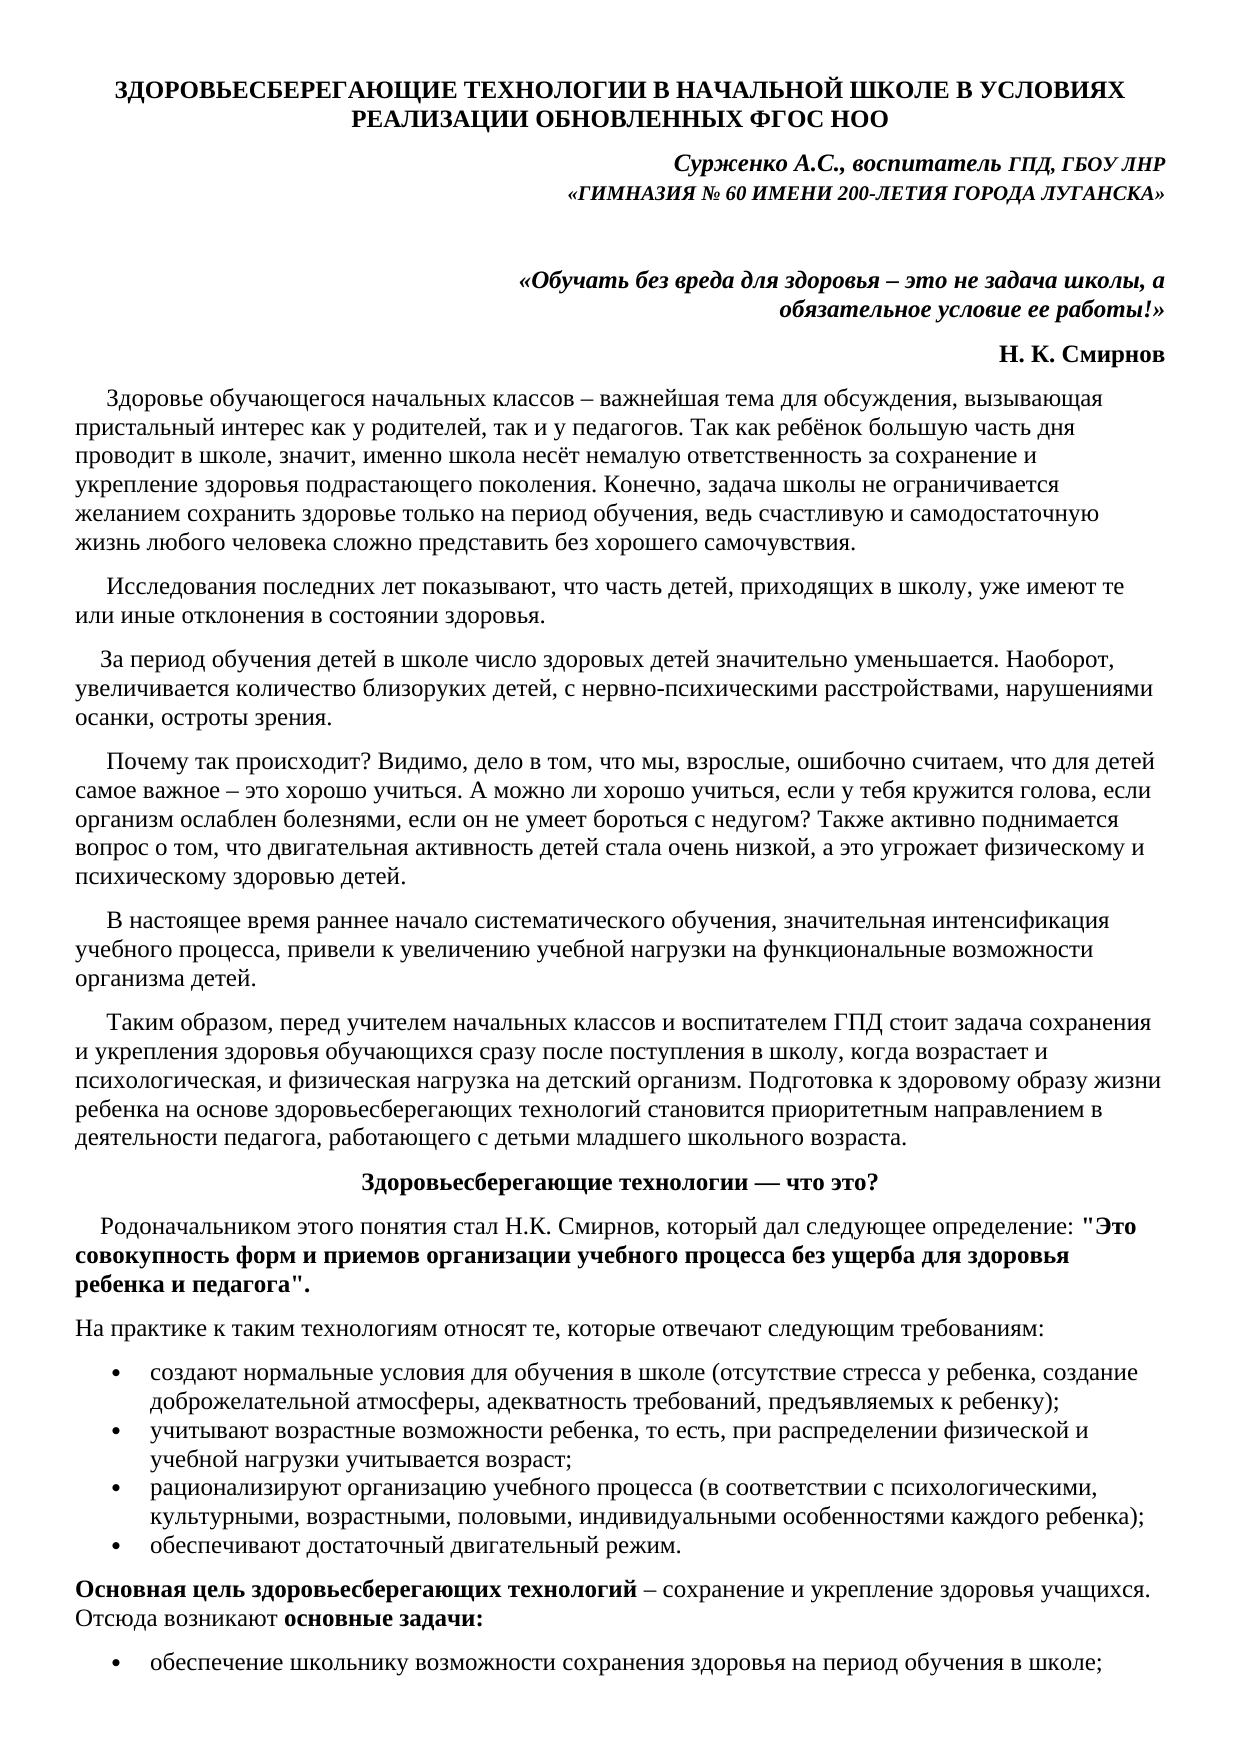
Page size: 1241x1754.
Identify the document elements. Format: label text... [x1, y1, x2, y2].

text На практике к таким технологиям относят те, которые отвечают следующим требованиям: [75, 1313, 1165, 1342]
text «Обучать без вреда для здоровья – это не задача школы, а обязательное условие ее работы!» [75, 266, 1165, 323]
text Родоначальником этого понятия стал Н.К. Смирнов, который дал следующее определение: "Это совокупность форм и приемов организации учебного процесса без ущерба для здоровья ребенка и педагога". [75, 1211, 1165, 1297]
text Исследования последних лет показывают, что часть детей, приходящих в школу, уже имеют те или иные отклонения в состоянии здоровья. [75, 571, 1165, 629]
text Почему так происходит? Видимо, дело в том, что мы, взрослые, ошибочно считаем, что для детей самое важное – это хорошо учиться. А можно ли хорошо учиться, если у тебя кружится голова, если организм ослаблен болезнями, если он не умеет бороться с недугом? Также активно поднимается вопрос о том, что двигательная активность детей стала очень низкой, а это угрожает физическому и психическому здоровью детей. [75, 746, 1165, 890]
text Здоровье обучающегося начальных классов – важнейшая тема для обсуждения, вызывающая пристальный интерес как у родителей, так и у педагогов. Так как ребёнок большую часть дня проводит в школе, значит, именно школа несёт немалую ответственность за сохранение и укрепление здоровья подрастающего поколения. Конечно, задача школы не ограничивается желанием сохранить здоровье только на период обучения, ведь счастливую и самодостаточную жизнь любого человека сложно представить без хорошего самочувствия. [75, 383, 1165, 556]
text За период обучения детей в школе число здоровых детей значительно уменьшается. Наоборот, увеличивается количество близоруких детей, с нервно-психическими расстройствами, нарушениями осанки, остроты зрения. [75, 644, 1165, 731]
text В настоящее время раннее начало систематического обучения, значительная интенсификация учебного процесса, привели к увеличению учебной нагрузки на функциональные возможности организма детей. [75, 906, 1165, 992]
list обеспечивают достаточный двигательный режим. [112, 1530, 1165, 1559]
list обеспечение школьнику возможности сохранения здоровья на период обучения в школе; [112, 1647, 1165, 1676]
text Таким образом, перед учителем начальных классов и воспитателем ГПД стоит задача сохранения и укрепления здоровья обучающихся сразу после поступления в школу, когда возрастает и психологическая, и физическая нагрузка на детский организм. Подготовка к здоровому образу жизни ребенка на основе здоровьесберегающих технологий становится приоритетным направлением в деятельности педагога, работающего с детьми младшего школьного возраста. [75, 1007, 1165, 1151]
text Сурженко А.С., воспитатель ГПД, ГБОУ ЛНР «ГИМНАЗИЯ № 60 ИМЕНИ 200-ЛЕТИЯ ГОРОДА ЛУГАНСКА» [75, 148, 1165, 206]
text Н. К. Смирнов [75, 339, 1165, 367]
list рационализируют организацию учебного процесса (в соответствии с психологическими, культурными, возрастными, половыми, индивидуальными особенностями каждого ребенка); [112, 1472, 1165, 1530]
list учитывают возрастные возможности ребенка, то есть, при распределении физической и учебной нагрузки учитывается возраст; [112, 1415, 1165, 1472]
text Основная цель здоровьесберегающих технологий – сохранение и укрепление здоровья учащихся. Отсюда возникают основные задачи: [75, 1574, 1165, 1632]
text ЗДОРОВЬЕСБЕРЕГАЮЩИЕ ТЕХНОЛОГИИ В НАЧАЛЬНОЙ ШКОЛЕ В УСЛОВИЯХ РЕАЛИЗАЦИИ ОБНОВЛЕННЫХ ФГОС НОО [75, 75, 1165, 132]
text Здоровьесберегающие технологии — что это? [75, 1167, 1165, 1196]
list создают нормальные условия для обучения в школе (отсутствие стресса у ребенка, создание доброжелательной атмосферы, адекватность требований, предъявляемых к ребенку); [112, 1357, 1165, 1415]
